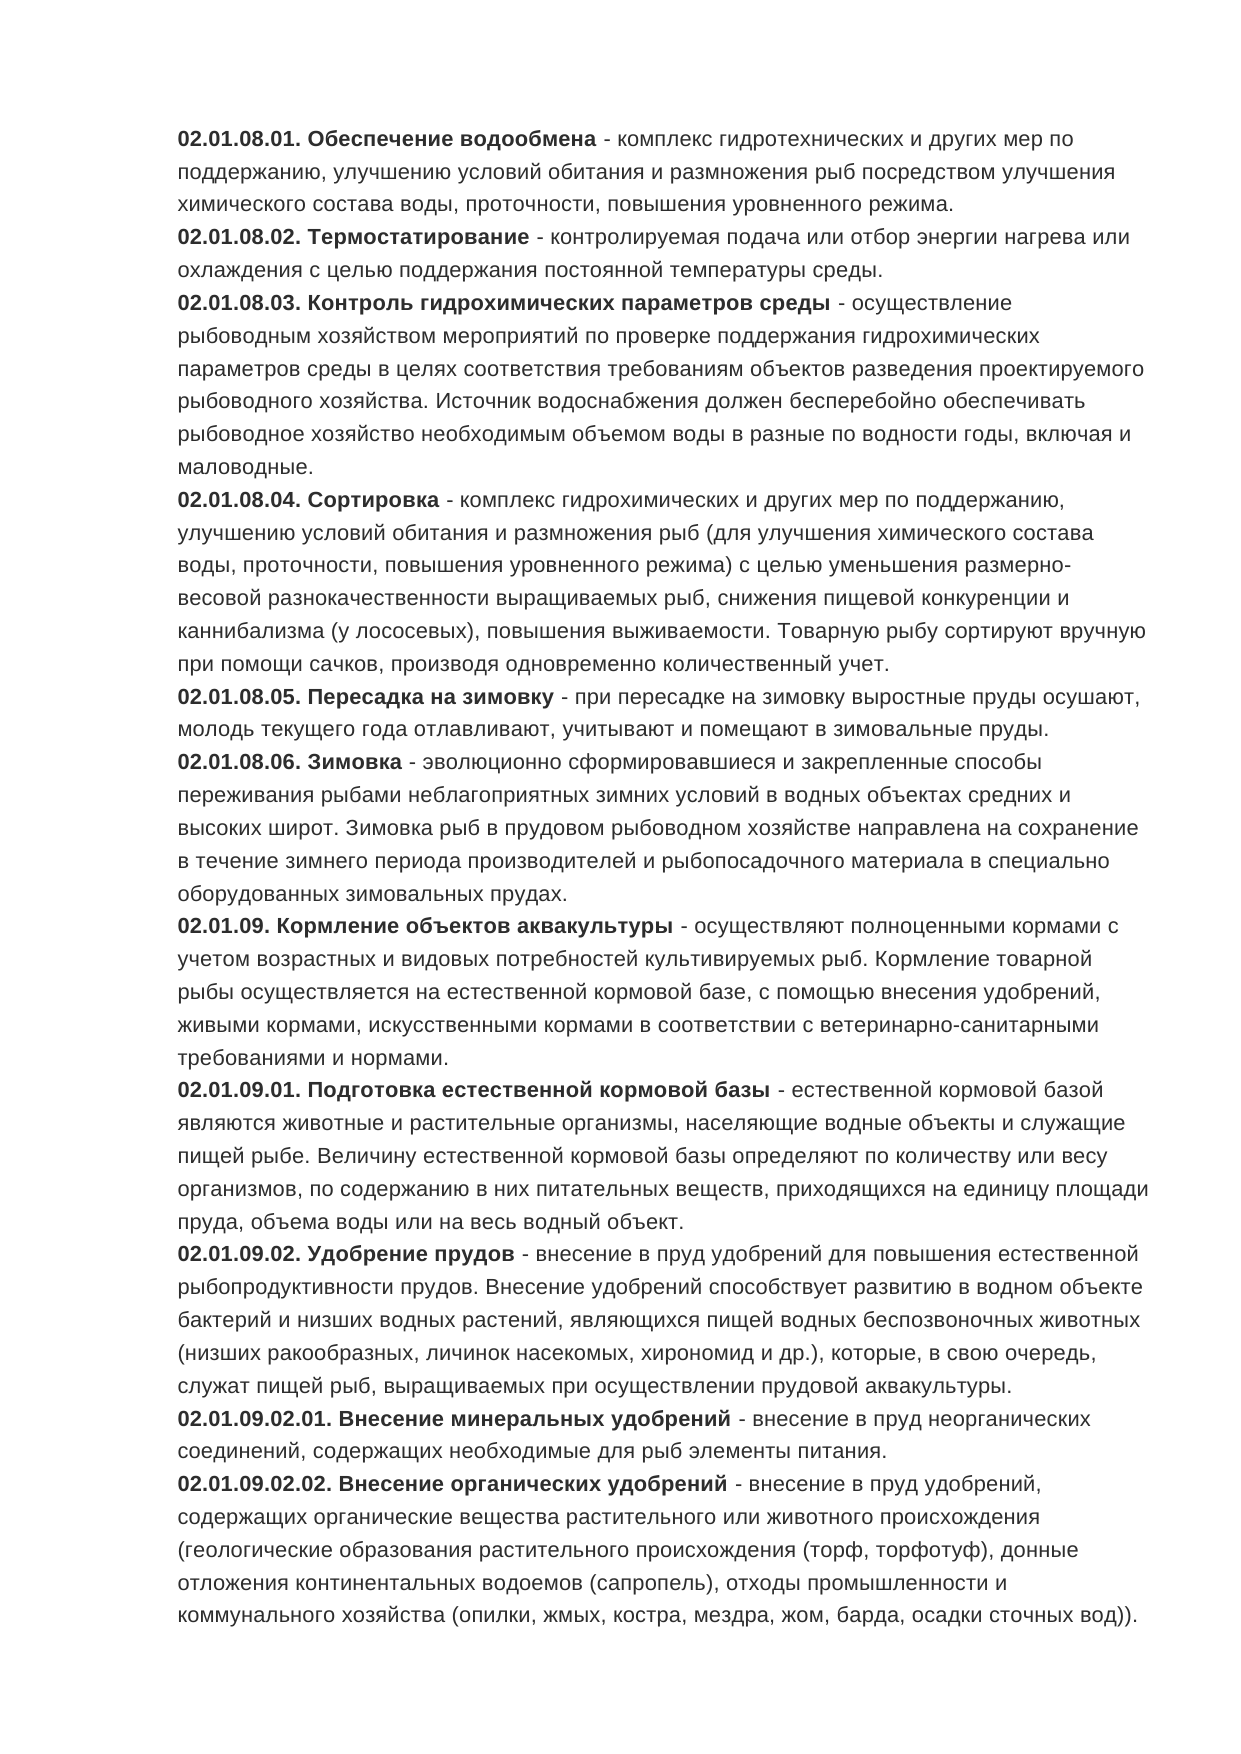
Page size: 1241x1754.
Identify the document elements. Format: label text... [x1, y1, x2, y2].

text 02.01.08.03. Контроль гидрохимических параметров среды - осуществление рыбоводным хозяйством мероприятий по проверке поддержания гидрохимических параметров среды в целях соответствия требованиям объектов разведения проектируемого рыбоводного хозяйства. Источник водоснабжения должен бесперебойно обеспечивать рыбоводное хозяйство необходимым объемом воды в разные по водности годы, включая и маловодные. [177, 282, 1152, 479]
text 02.01.08.02. Термостатирование - контролируемая подача или отбор энергии нагрева или охлаждения с целью поддержания постоянной температуры среды. [177, 217, 1152, 282]
text 02.01.09.02. Удобрение прудов - внесение в пруд удобрений для повышения естественной рыбопродуктивности прудов. Внесение удобрений способствует развитию в водном объекте бактерий и низших водных растений, являющихся пищей водных беспозвоночных животных (низших ракообразных, личинок насекомых, хирономид и др.), которые, в свою очередь, служат пищей рыб, выращиваемых при осуществлении прудовой аквакультуры. [177, 1234, 1152, 1398]
text 02.01.08.05. Пересадка на зимовку - при пересадке на зимовку выростные пруды осушают, молодь текущего года отлавливают, учитывают и помещают в зимовальные пруды. [177, 676, 1152, 742]
text 02.01.08.01. Обеспечение водообмена - комплекс гидротехнических и других мер по поддержанию, улучшению условий обитания и размножения рыб посредством улучшения химического состава воды, проточности, повышения уровненного режима. [177, 118, 1152, 217]
text 02.01.09.02.02. Внесение органических удобрений - внесение в пруд удобрений, содержащих органические вещества растительного или животного происхождения (геологические образования растительного происхождения (торф, торфотуф), донные отложения континентальных водоемов (сапропель), отходы промышленности и коммунального хозяйства (опилки, жмых, костра, мездра, жом, барда, осадки сточных вод)). [177, 1463, 1152, 1627]
text 02.01.09. Кормление объектов аквакультуры - осуществляют полноценными кормами с учетом возрастных и видовых потребностей культивируемых рыб. Кормление товарной рыбы осуществляется на естественной кормовой базе, с помощью внесения удобрений, живыми кормами, искусственными кормами в соответствии с ветеринарно-санитарными требованиями и нормами. [177, 906, 1152, 1070]
text 02.01.09.02.01. Внесение минеральных удобрений - внесение в пруд неорганических соединений, содержащих необходимые для рыб элементы питания. [177, 1398, 1152, 1463]
text 02.01.09.01. Подготовка естественной кормовой базы - естественной кормовой базой являются животные и растительные организмы, населяющие водные объекты и служащие пищей рыбе. Величину естественной кормовой базы определяют по количеству или весу организмов, по содержанию в них питательных веществ, приходящихся на единицу площади пруда, объема воды или на весь водный объект. [177, 1070, 1152, 1234]
text 02.01.08.04. Сортировка - комплекс гидрохимических и других мер по поддержанию, улучшению условий обитания и размножения рыб (для улучшения химического состава воды, проточности, повышения уровненного режима) с целью уменьшения размерно-весовой разнокачественности выращиваемых рыб, снижения пищевой конкуренции и каннибализма (у лососевых), повышения выживаемости. Товарную рыбу сортируют вручную при помощи сачков, производя одновременно количественный учет. [177, 479, 1152, 676]
text 02.01.08.06. Зимовка - эволюционно сформировавшиеся и закрепленные способы переживания рыбами неблагоприятных зимних условий в водных объектах средних и высоких широт. Зимовка рыб в прудовом рыбоводном хозяйстве направлена на сохранение в течение зимнего периода производителей и рыбопосадочного материала в специально оборудованных зимовальных прудах. [177, 742, 1152, 906]
